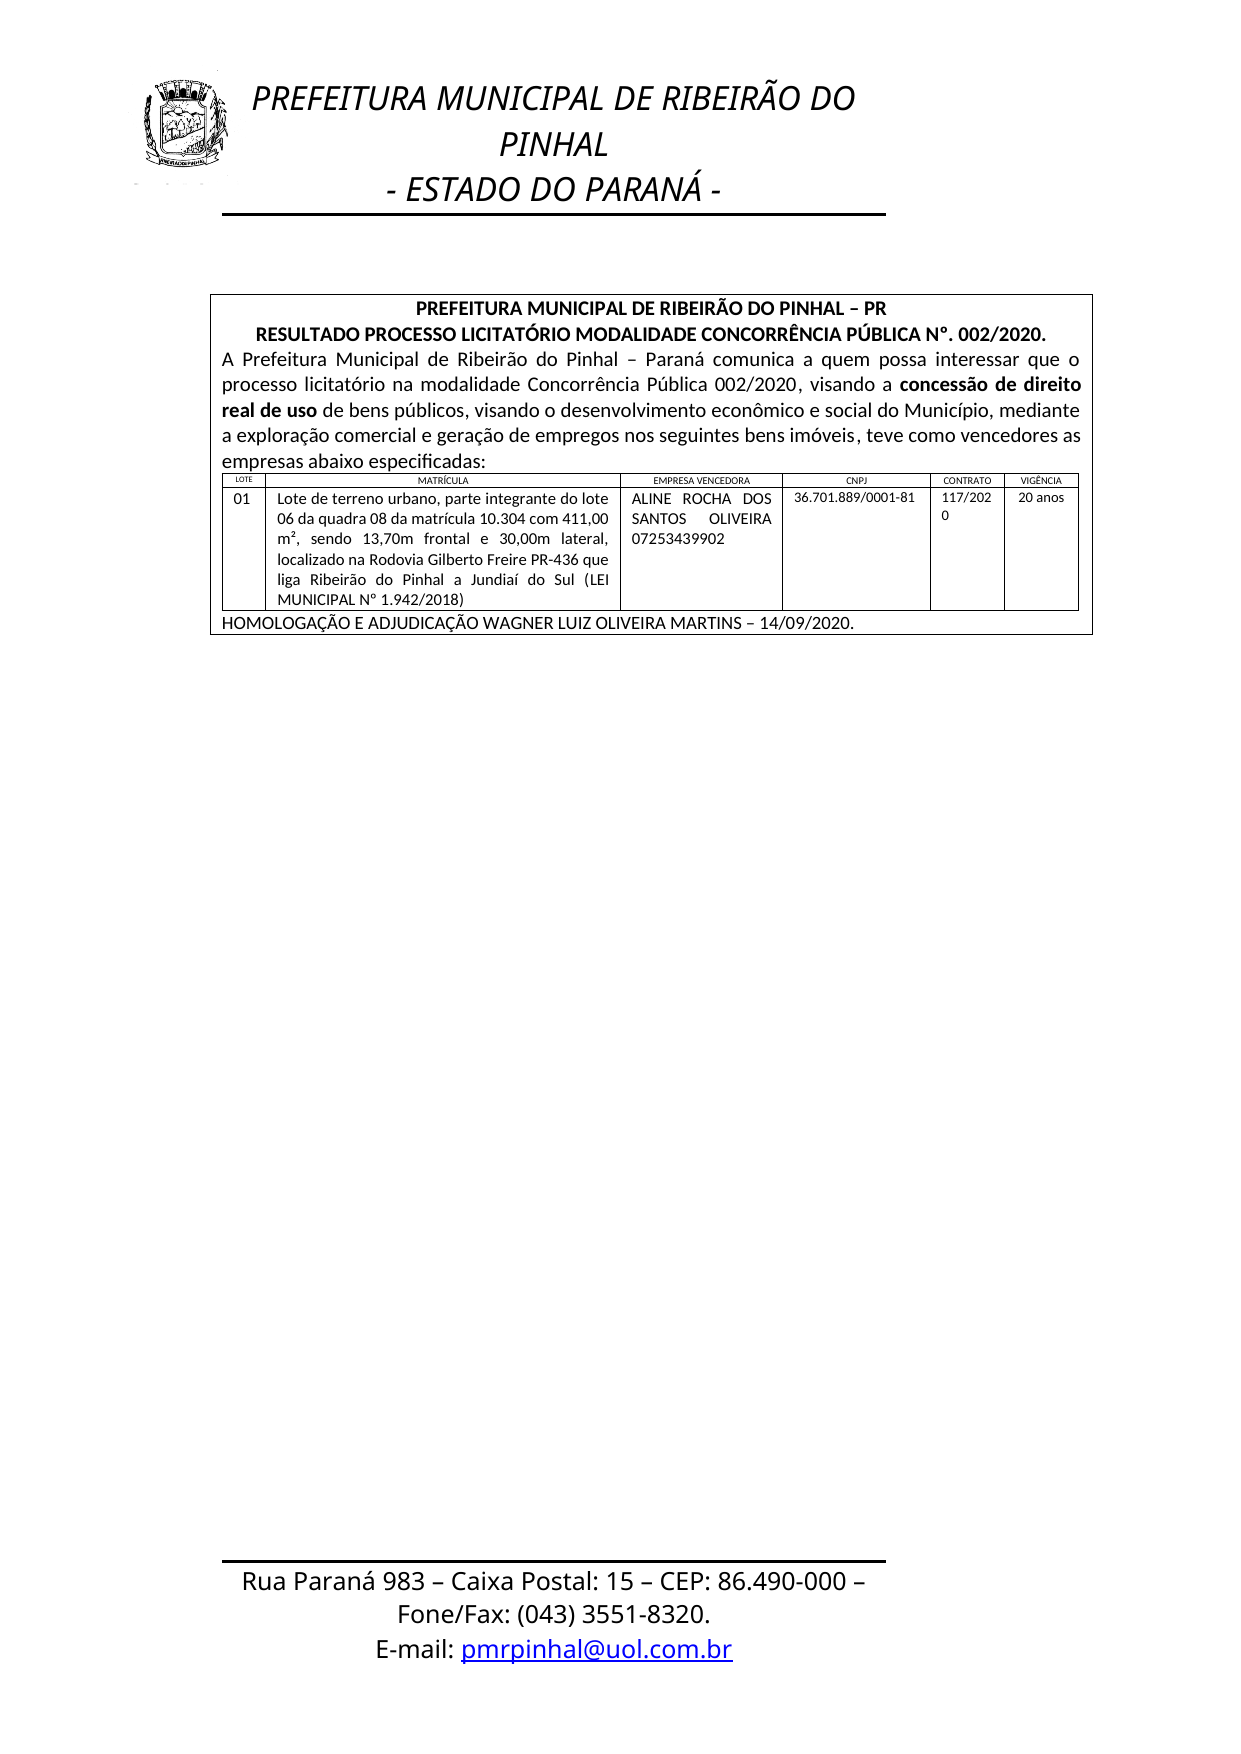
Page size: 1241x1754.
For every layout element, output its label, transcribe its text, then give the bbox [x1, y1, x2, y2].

picture [127, 65, 247, 185]
table_header PREFEITURA MUNICIPAL DE RIBEIRÃO DO PINHAL – PR RESULTADO PROCESSO LICITATÓRIO MODALIDADE CONCORRÊNCIA PÚBLICA Nº. 002/2020. A Prefeitura Municipal de Ribeirão do Pinhal – Paraná comunica a quem possa interessar que o processo licitatório na modalidade Concorrência Pública 002/2020, visando a concessão de direito real de uso de bens públicos, visando o desenvolvimento econômico e social do Município, mediante a exploração comercial e geração de empregos nos seguintes bens imóveis, teve como vencedores as empresas abaixo especificadas: HOMOLOGAÇÃO E ADJUDICAÇÃO WAGNER LUIZ OLIVEIRA MARTINS – 14/09/2020. [211, 295, 1092, 634]
